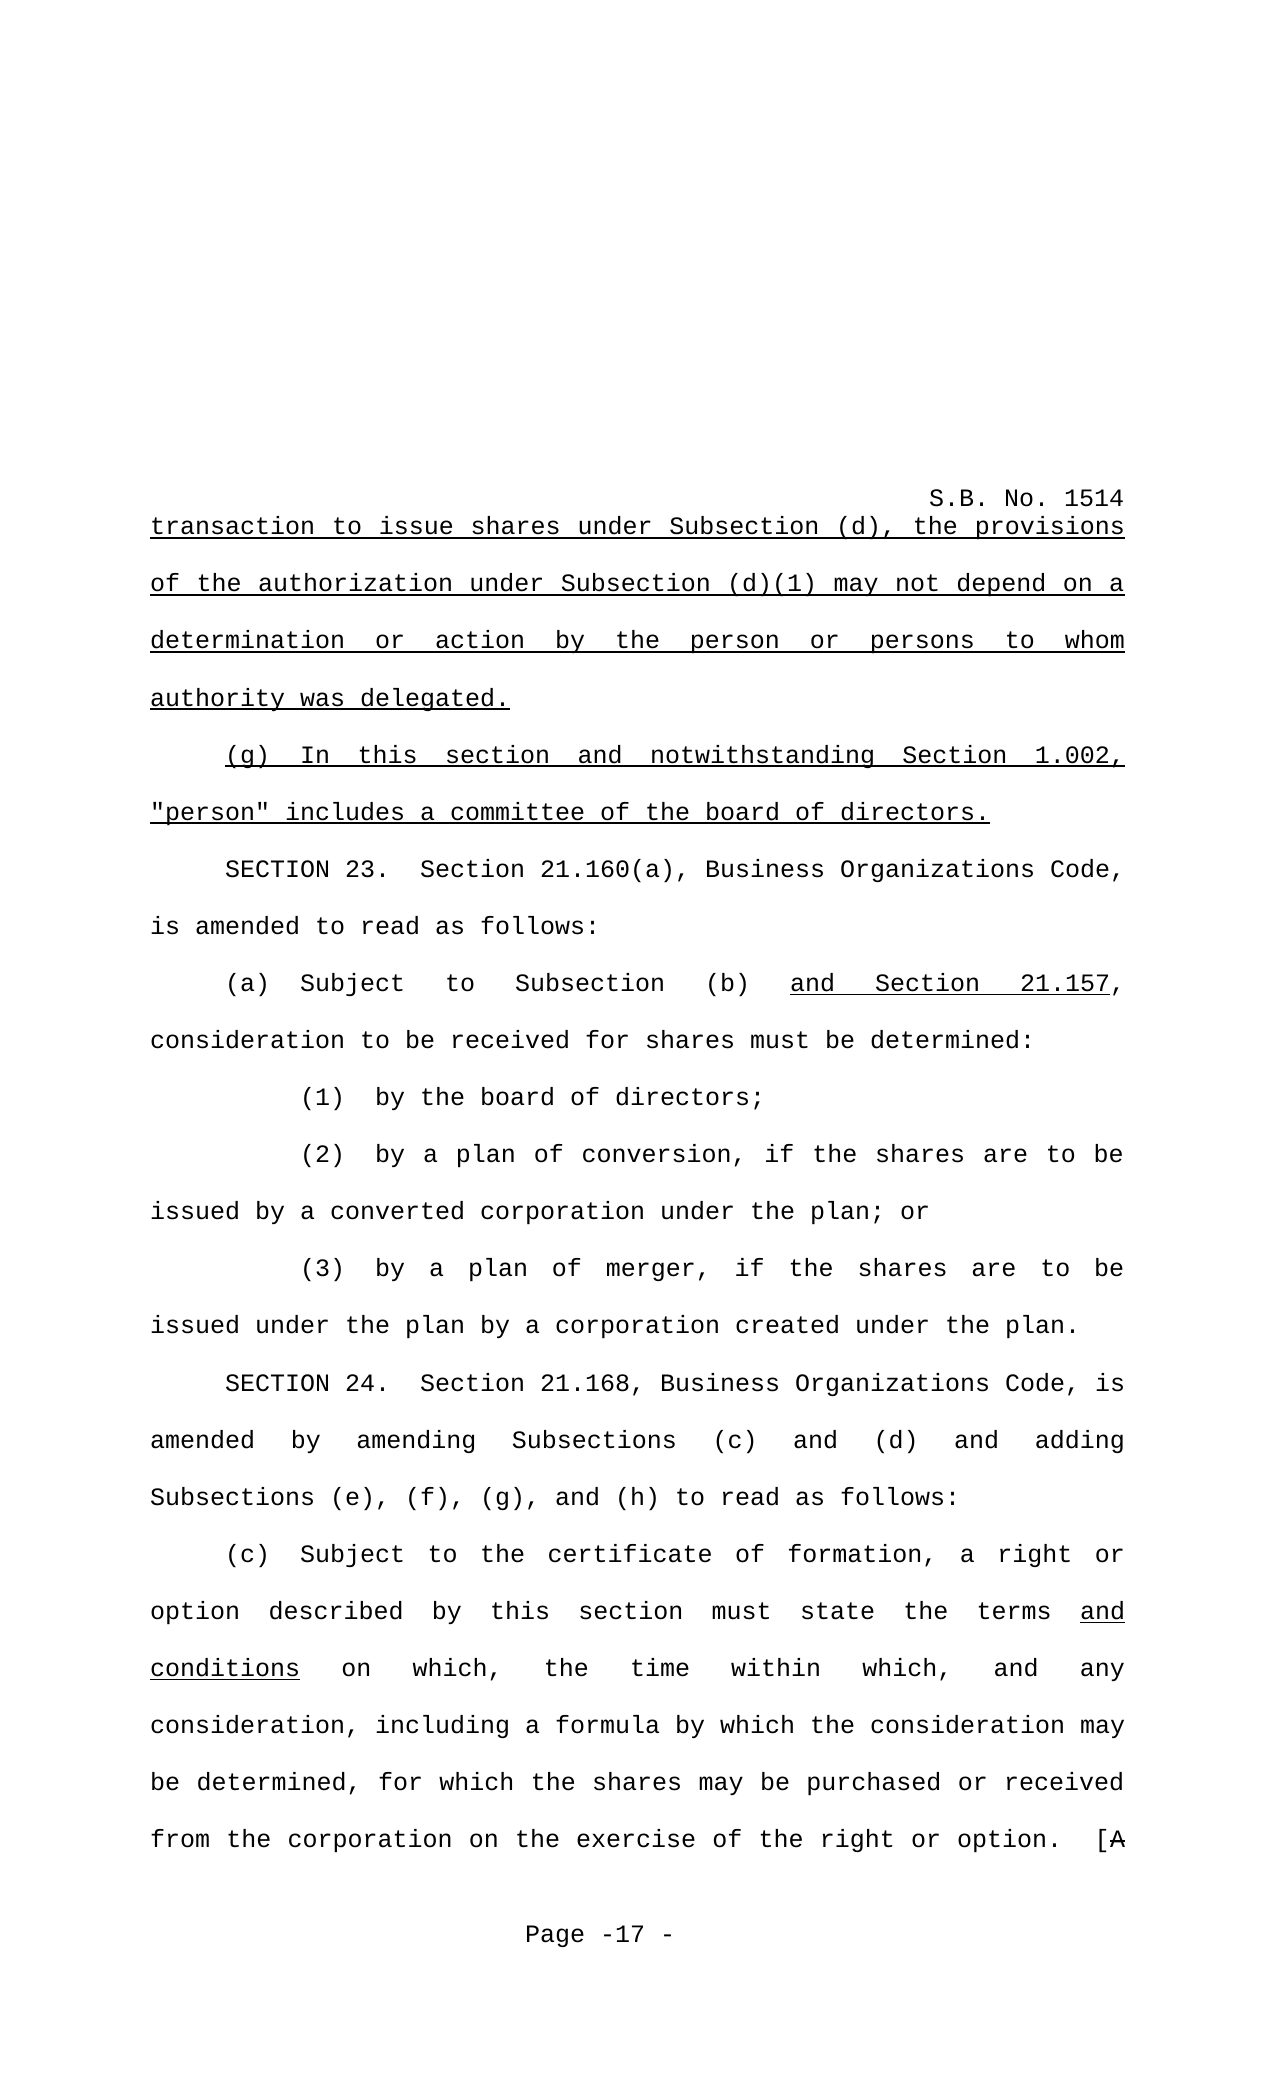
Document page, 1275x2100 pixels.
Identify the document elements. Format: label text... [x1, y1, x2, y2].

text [150, 514, 1125, 537]
text (1) by the board of directors; [150, 1084, 1125, 1113]
text SECTION 24. Section 21.168, Business Organizations Code, is amended by amending Subsections (c) and (d) and adding Subsections (e), (f), (g), and (h) to read as follows: [150, 1370, 1125, 1513]
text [150, 1541, 1125, 1855]
text (g) In this section and notwithstanding Section 1.002, "person" includes a committee of the board of directors. [150, 742, 1125, 828]
text (2) by a plan of conversion, if the shares are to be issued by a converted corporation under the plan; or [150, 1142, 1125, 1227]
text (a) Subject to Subsection (b) and Section 21.157, consideration to be received for shares must be determined: [150, 970, 1125, 1056]
text SECTION 23. Section 21.160(a), Business Organizations Code, is amended to read as follows: [150, 856, 1125, 942]
text (3) by a plan of merger, if the shares are to be issued under the plan by a corporation created under the plan. [150, 1256, 1125, 1341]
